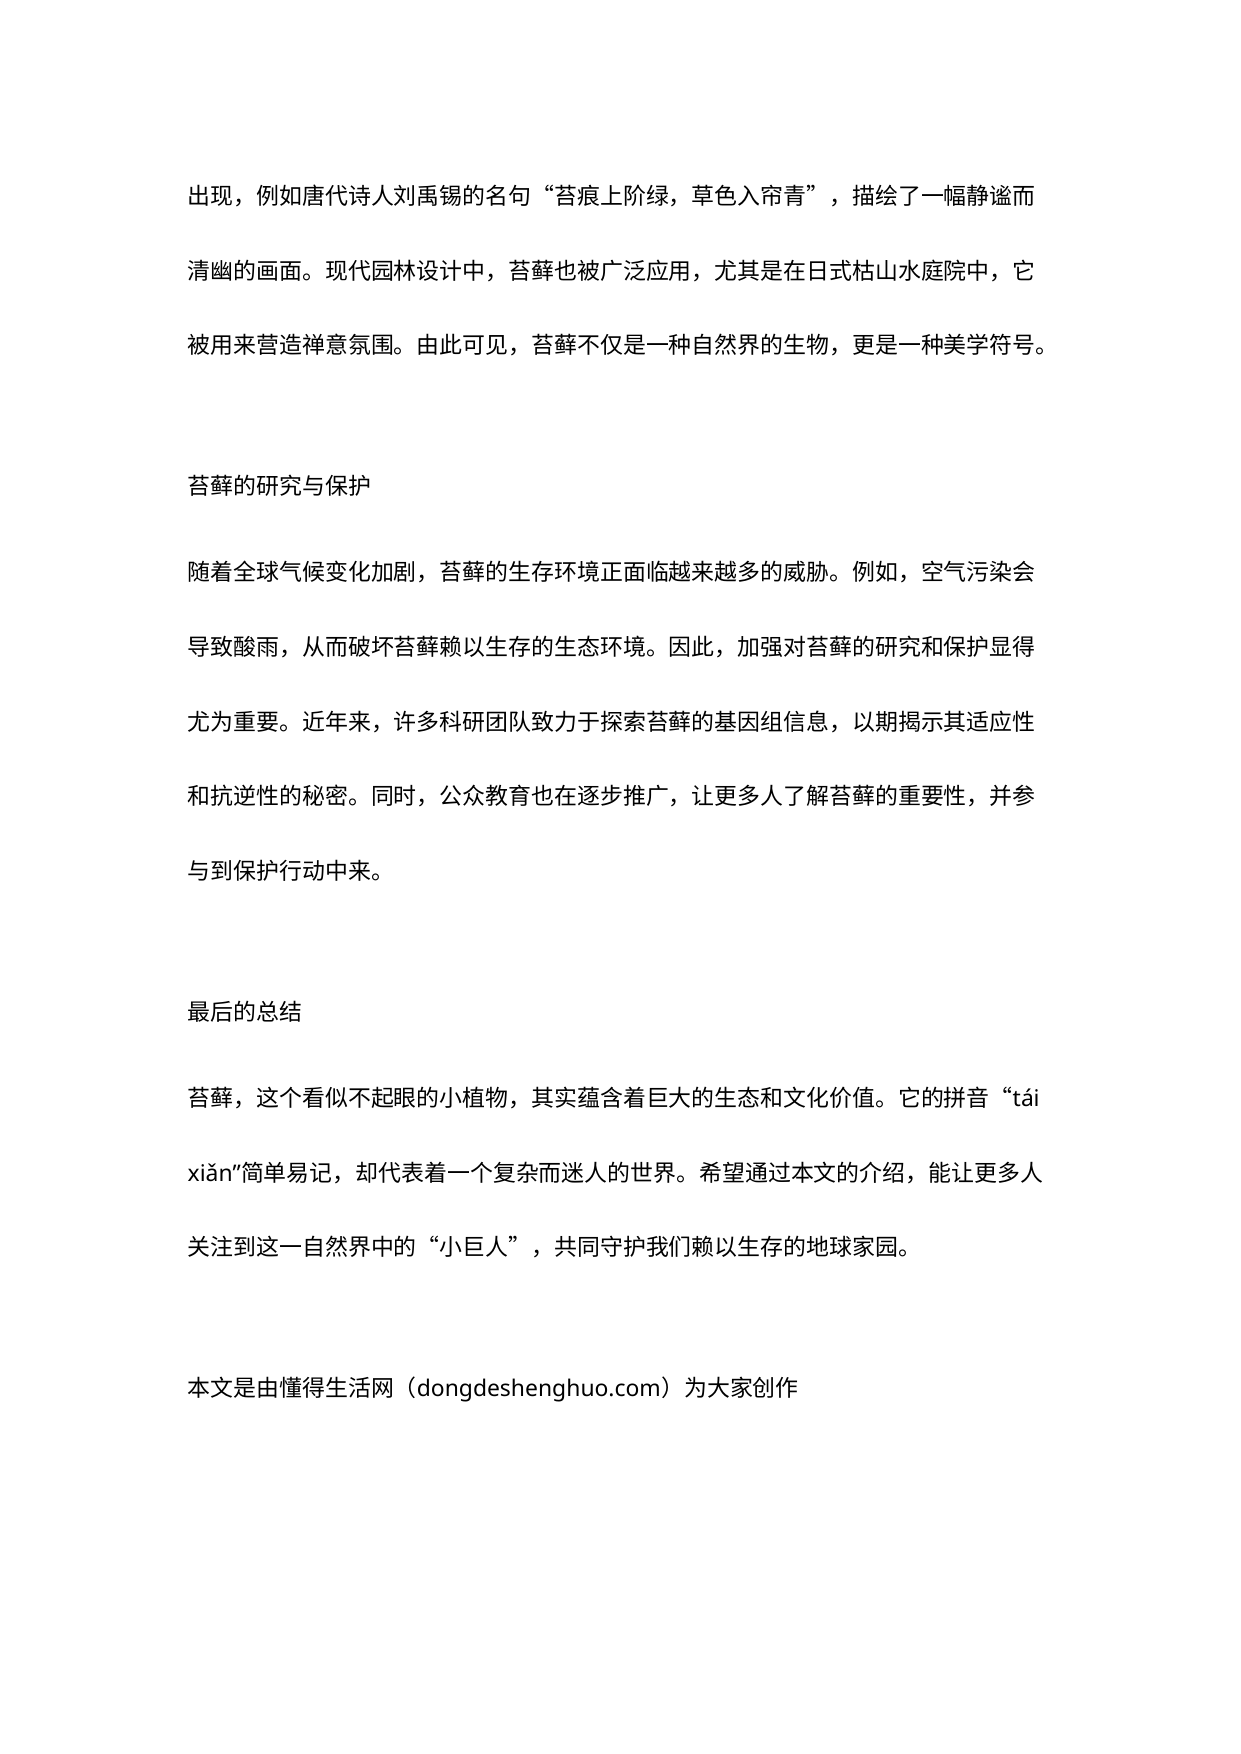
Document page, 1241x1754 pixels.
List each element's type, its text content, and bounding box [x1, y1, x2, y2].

text 苔藓，这个看似不起眼的小植物，其实蕴含着巨大的生态和文化价值。它的拼音“tái xiǎn”简单易记，却代表着一个复杂而迷人的世界。希望通过本文的介绍，能让更多人关注到这一自然界中的“小巨人”，共同守护我们赖以生存的地球家园。 [187, 1064, 1053, 1278]
text 苔藓的研究与保护 [187, 452, 1053, 517]
text 随着全球气候变化加剧，苔藓的生存环境正面临越来越多的威胁。例如，空气污染会导致酸雨，从而破坏苔藓赖以生存的生态环境。因此，加强对苔藓的研究和保护显得尤为重要。近年来，许多科研团队致力于探索苔藓的基因组信息，以期揭示其适应性和抗逆性的秘密。同时，公众教育也在逐步推广，让更多人了解苔藓的重要性，并参与到保护行动中来。 [187, 538, 1053, 902]
text 最后的总结 [187, 977, 1053, 1042]
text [187, 162, 1053, 376]
text 本文是由懂得生活网（dongdeshenghuo.com）为大家创作 [187, 1354, 1053, 1419]
